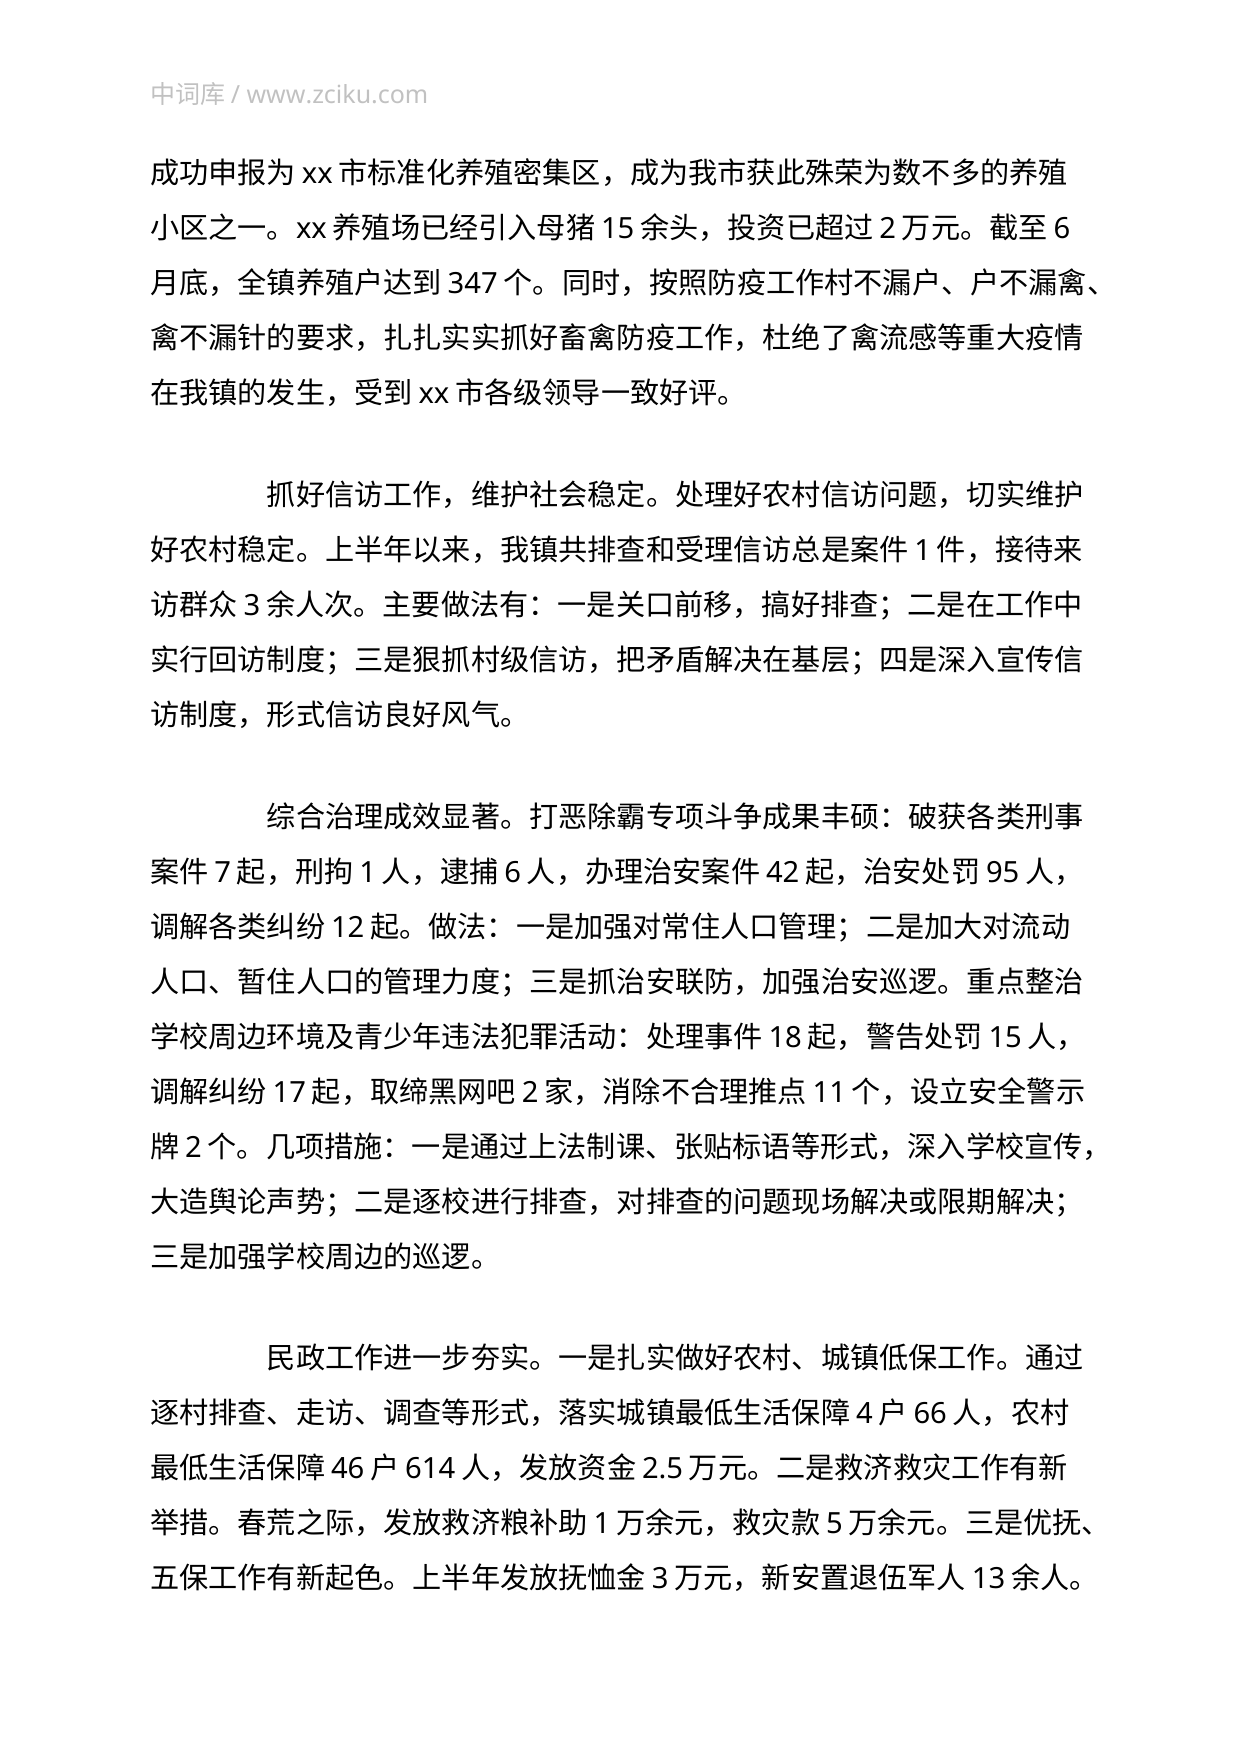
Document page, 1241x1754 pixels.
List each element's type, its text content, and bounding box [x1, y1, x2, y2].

text 抓好信访工作，维护社会稳定。处理好农村信访问题，切实维护好农村稳定。上半年以来，我镇共排查和受理信访总是案件1件，接待来访群众3余人次。主要做法有：一是关口前移，搞好排查；二是在工作中实行回访制度；三是狠抓村级信访，把矛盾解决在基层；四是深入宣传信访制度，形式信访良好风气。 [150, 472, 1090, 734]
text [150, 150, 1090, 412]
text 综合治理成效显著。打恶除霸专项斗争成果丰硕：破获各类刑事案件7起，刑拘1人，逮捕6人，办理治安案件42起，治安处罚95人，调解各类纠纷12起。做法：一是加强对常住人口管理；二是加大对流动人口、暂住人口的管理力度；三是抓治安联防，加强治安巡逻。重点整治学校周边环境及青少年违法犯罪活动：处理事件18起，警告处罚15人，调解纠纷17起，取缔黑网吧2家，消除不合理推点11个，设立安全警示牌2个。几项措施：一是通过上法制课、张贴标语等形式，深入学校宣传，大造舆论声势；二是逐校进行排查，对排查的问题现场解决或限期解决；三是加强学校周边的巡逻。 [150, 793, 1090, 1275]
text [150, 1335, 1090, 1597]
